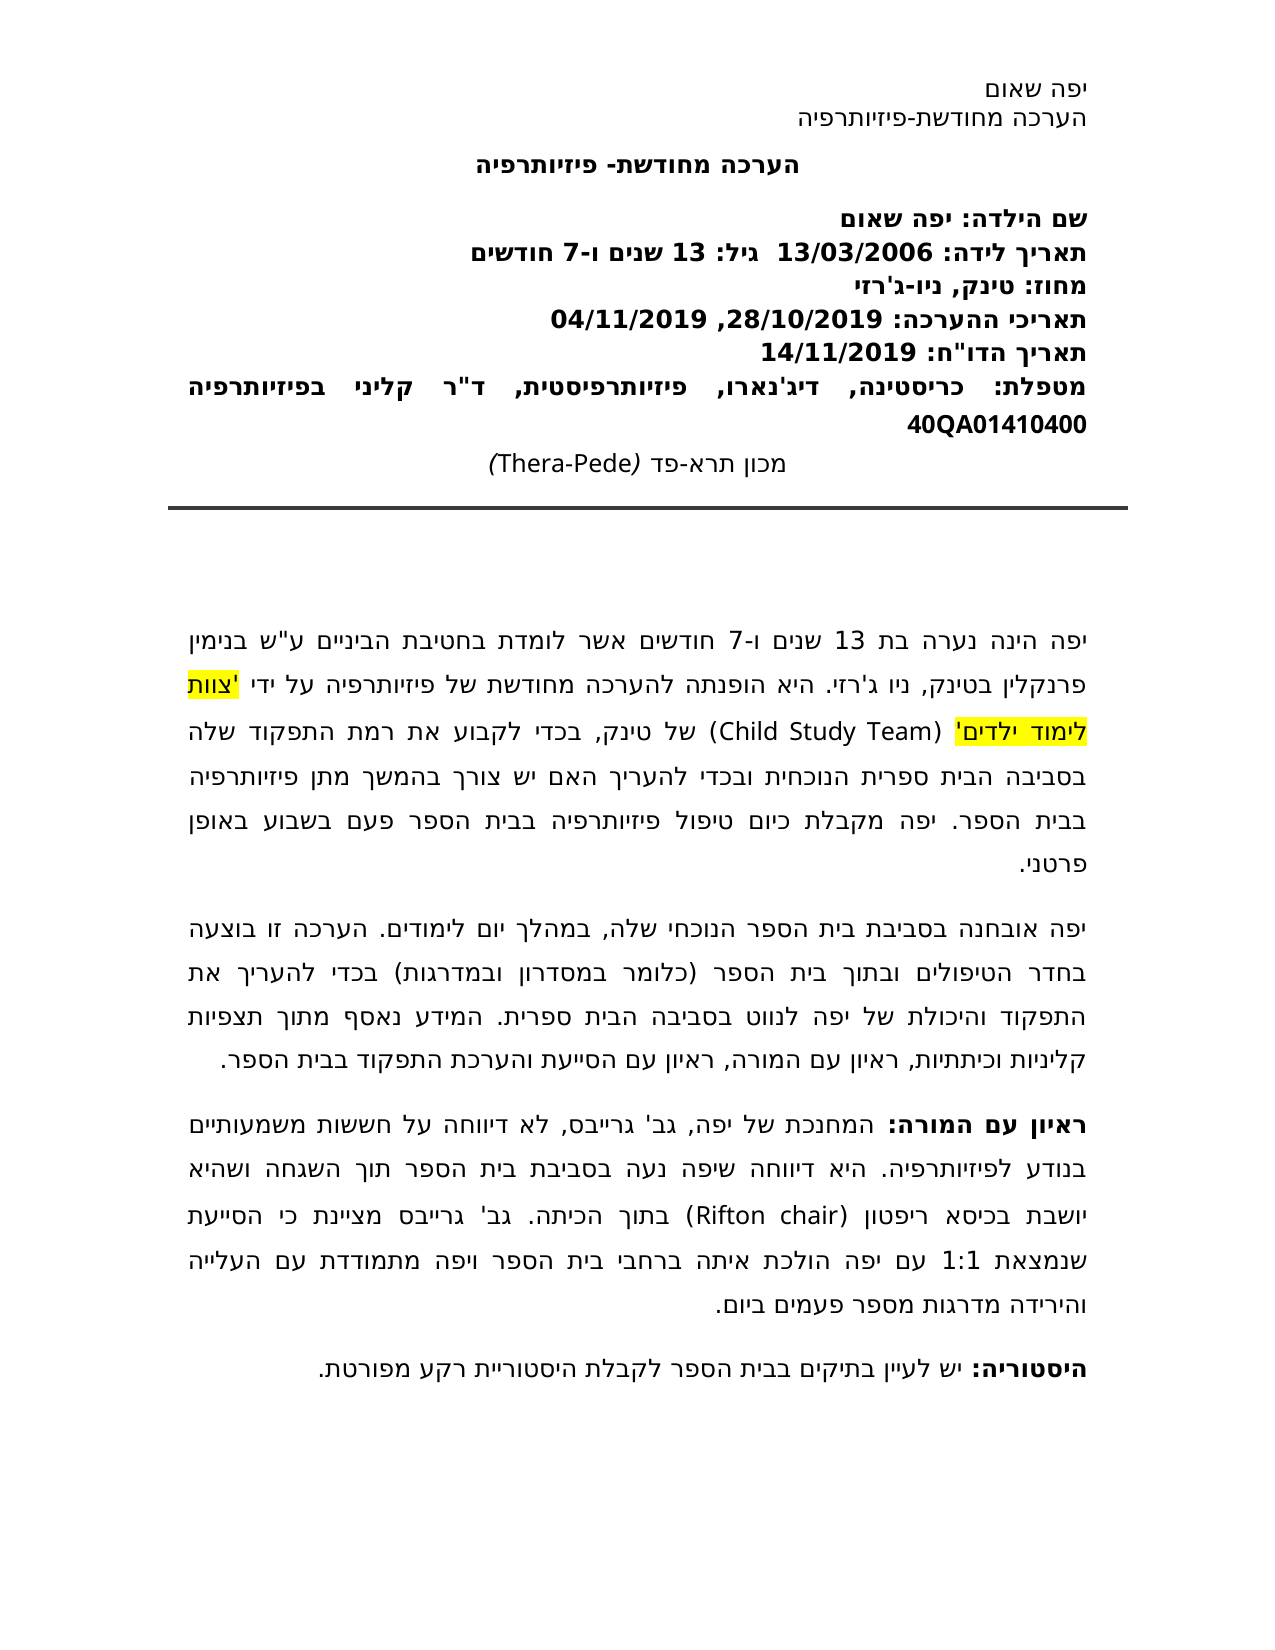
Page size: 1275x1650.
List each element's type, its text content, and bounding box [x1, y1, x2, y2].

text מחוז: טינק, ניו-ג'רזי [187, 271, 1087, 301]
text תאריך הדו"ח: 14/11/2019 [187, 338, 1087, 368]
text תאריך לידה: 13/03/2006 גיל: 13 שנים ו-7 חודשים [187, 238, 1087, 267]
text ראיון עם המורה: המחנכת של יפה, גב' גרייבס, לא דיווחה על חששות משמעותיים בנודע לפיזיותרפיה. היא דיווחה שיפה נעה בסביבת בית הספר תוך השגחה ושהיא יושבת בכיסא ריפטון (Rifton chair) בתוך הכיתה. גב' גרייבס מציינת כי הסייעת שנמצאת 1:1 עם יפה הולכת איתה ברחבי בית הספר ויפה מתמודדת עם העלייה והירידה מדרגות מספר פעמים ביום. [187, 1110, 1087, 1319]
text יפה הינה נערה בת 13 שנים ו-7 חודשים אשר לומדת בחטיבת הביניים ע"ש בנימין פרנקלין בטינק, ניו ג'רזי. היא הופנתה להערכה מחודשת של פיזיותרפיה על ידי 'צוות לימוד ילדים' (Child Study Team) של טינק, בכדי לקבוע את רמת התפקוד שלה בסביבה הבית ספרית הנוכחית ובכדי להעריך האם יש צורך בהמשך מתן פיזיותרפיה בבית הספר. יפה מקבלת כיום טיפול פיזיותרפיה בבית הספר פעם בשבוע באופן פרטני. [187, 626, 1087, 879]
text היסטוריה: יש לעיין בתיקים בבית הספר לקבלת היסטוריית רקע מפורטת. [187, 1354, 1087, 1384]
text יפה אובחנה בסביבת בית הספר הנוכחי שלה, במהלך יום לימודים. הערכה זו בוצעה בחדר הטיפולים ובתוך בית הספר (כלומר במסדרון ובמדרגות) בכדי להעריך את התפקוד והיכולת של יפה לנווט בסביבה הבית ספרית. המידע נאסף מתוך תצפיות קליניות וכיתתיות, ראיון עם המורה, ראיון עם הסייעת והערכת התפקוד בבית הספר. [187, 914, 1087, 1075]
text תאריכי ההערכה: 28/10/2019, 04/11/2019 [187, 305, 1087, 334]
text שם הילדה: יפה שאום [187, 204, 1087, 233]
text מכון תרא-פד (Thera-Pede) [187, 446, 1087, 479]
text מטפלת: כריסטינה, דיג'נארו, פיזיותרפיסטית, ד"ר קליני בפיזיותרפיה 40QA01410400 [187, 372, 1087, 440]
text הערכה מחודשת- פיזיותרפיה [187, 150, 1087, 179]
